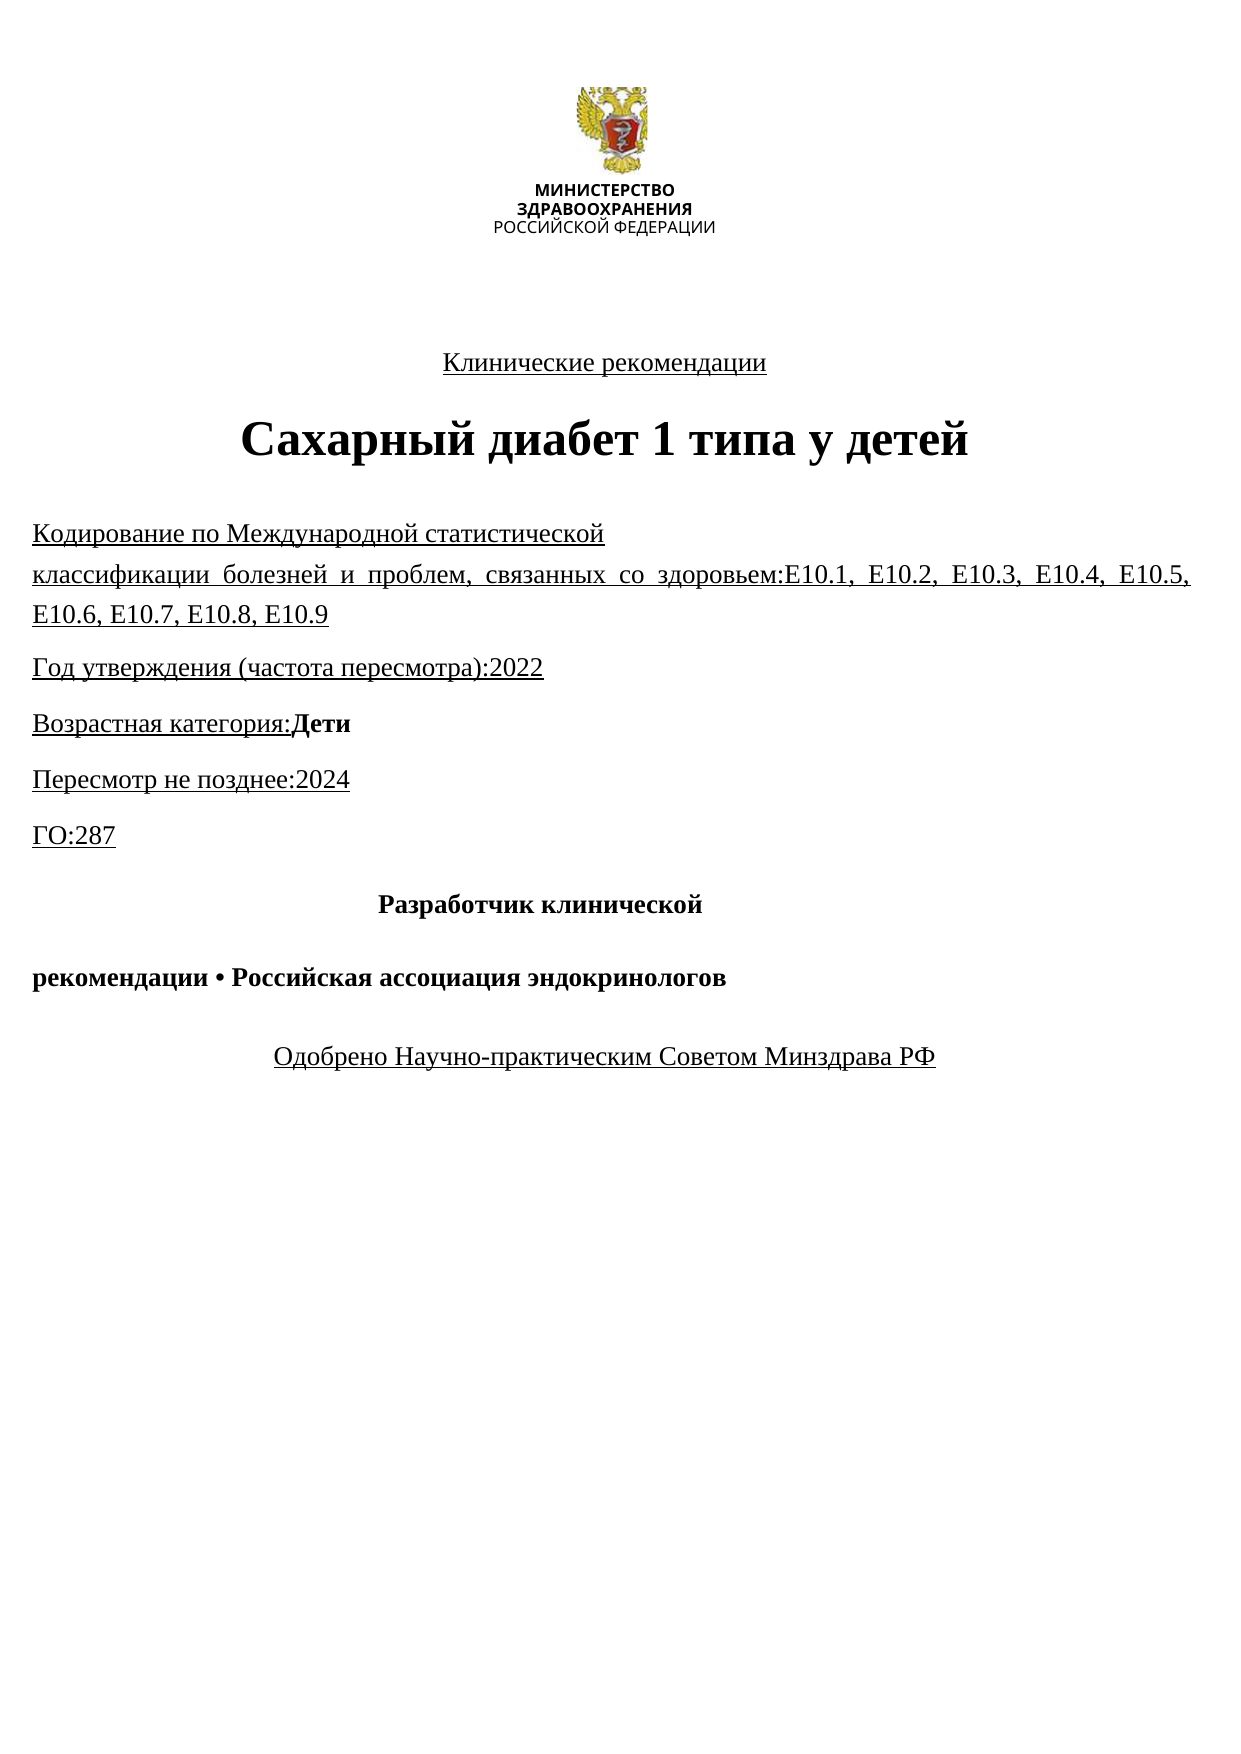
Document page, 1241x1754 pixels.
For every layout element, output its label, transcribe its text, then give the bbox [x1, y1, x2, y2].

text ЗДРАВООХРАНЕНИЯ [32, 200, 1177, 219]
picture [576, 87, 648, 175]
text Одобрено Научно-практическим Советом Минздрава РФ [32, 1043, 1177, 1071]
text Год утверждения (частота пересмотра):2022 [32, 632, 1192, 688]
text РОССИЙСКОЙ ФЕДЕРАЦИИ [32, 219, 1177, 238]
text МИНИСТЕРСТВО [32, 181, 1177, 200]
text Разработчик клинической рекомендации • Российская ассоциация эндокринологов [32, 856, 864, 1001]
text ГО:287 [32, 800, 1192, 856]
text Возрастная категория:Дети [32, 688, 1192, 744]
text Пересмотр не позднее:2024 [32, 744, 1192, 800]
text классификации болезней и проблем, связанных со здоровьем:Е10.1, Е10.2, Е10.3, Е10.4, Е10.5, Е10.6, Е10.7, Е10.8, Е10.9 [32, 551, 1192, 632]
text Кодирование по Международной статистической [32, 510, 1192, 551]
text Клинические рекомендации [32, 350, 1177, 377]
text Сахарный диабет 1 типа у детей [32, 415, 1177, 465]
